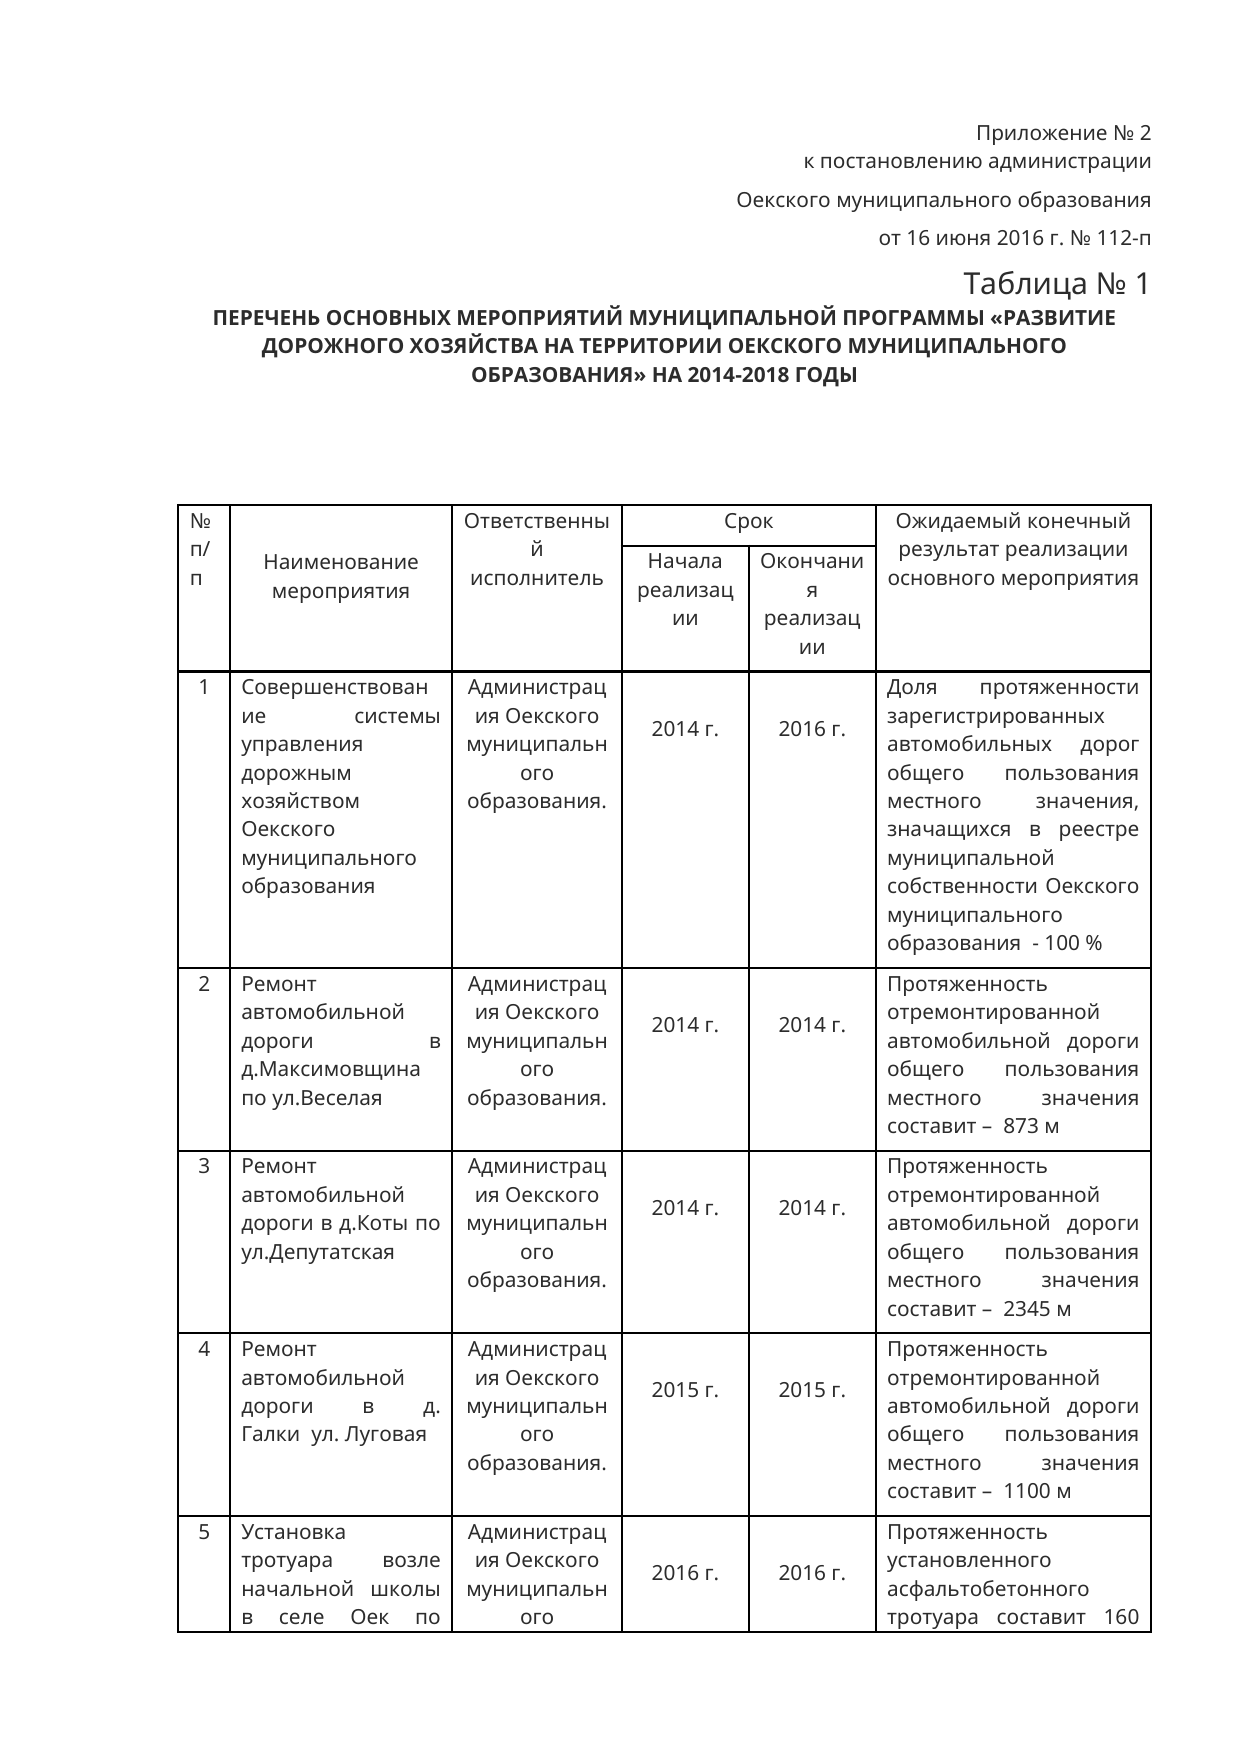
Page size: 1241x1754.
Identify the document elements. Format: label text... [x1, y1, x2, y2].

text ПЕРЕЧЕНЬ ОСНОВНЫХ МЕРОПРИЯТИЙ МУНИЦИПАЛЬНОЙ ПРОГРАММЫ «РАЗВИТИЕ ДОРОЖНОГО ХОЗЯЙСТВА НА ТЕРРИТОРИИ ОЕКСКОГО МУНИЦИПАЛЬНОГО ОБРАЗОВАНИЯ» НА 2014-2018 ГОДЫ [177, 303, 1152, 388]
table_header Срок [623, 506, 875, 544]
table_cell Администрация Оекского муниципального образования. [453, 969, 621, 1149]
text Приложение № 2 [177, 118, 1152, 147]
text Оекского муниципального образования [177, 185, 1152, 213]
table_header Ожидаемый конечный результат реализации основного мероприятия [877, 506, 1150, 670]
table_header Ответственный исполнитель [453, 506, 621, 670]
table_cell 2 [179, 969, 229, 1149]
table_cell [877, 1517, 1150, 1631]
table_cell Ремонт автомобильной дороги в д. Галки ул. Луговая [231, 1334, 451, 1515]
table_cell 5 [179, 1517, 229, 1631]
table_header № п/п [179, 506, 229, 670]
table_cell 2014 г. [623, 969, 748, 1149]
table_cell Ремонт автомобильной дороги в д.Максимовщина по ул.Веселая [231, 969, 451, 1149]
table_cell Начала реализации [623, 547, 748, 670]
table_cell 1 [179, 673, 229, 967]
table_cell 2016 г. [750, 1517, 875, 1631]
table_cell Протяженность отремонтированной автомобильной дороги общего пользования местного значения составит – 1100 м [877, 1334, 1150, 1515]
table_cell 2014 г. [623, 673, 748, 967]
table_cell 4 [179, 1334, 229, 1515]
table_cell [453, 1517, 621, 1631]
table_cell Протяженность отремонтированной автомобильной дороги общего пользования местного значения составит – 873 м [877, 969, 1150, 1149]
table_cell 2014 г. [750, 969, 875, 1149]
table_cell 2016 г. [750, 673, 875, 967]
table_cell Администрация Оекского муниципального образования. [453, 673, 621, 967]
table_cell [231, 1517, 451, 1631]
text от 16 июня 2016 г. № 112-п [177, 223, 1152, 252]
text к постановлению администрации [177, 147, 1152, 175]
table_cell Администрация Оекского муниципального образования. [453, 1334, 621, 1515]
table_cell Ремонт автомобильной дороги в д.Коты по ул.Депутатская [231, 1152, 451, 1332]
table_header Наименование мероприятия [231, 506, 451, 670]
table_cell Администрация Оекского муниципального образования. [453, 1152, 621, 1332]
table_cell 2014 г. [623, 1152, 748, 1332]
table_cell 2016 г. [623, 1517, 748, 1631]
table_cell Протяженность отремонтированной автомобильной дороги общего пользования местного значения составит – 2345 м [877, 1152, 1150, 1332]
table_cell Окончания реализации [750, 547, 875, 670]
table_cell Доля протяженности зарегистрированных автомобильных дорог общего пользования местного значения, значащихся в реестре муниципальной собственности Оекского муниципального образования - 100 % [877, 673, 1150, 967]
text Таблица № 1 [177, 262, 1152, 303]
table_cell 2014 г. [750, 1152, 875, 1332]
table_cell 2015 г. [750, 1334, 875, 1515]
table_cell 3 [179, 1152, 229, 1332]
table_cell Совершенствование системы управления дорожным хозяйством Оекского муниципального образования [231, 673, 451, 967]
table_cell 2015 г. [623, 1334, 748, 1515]
